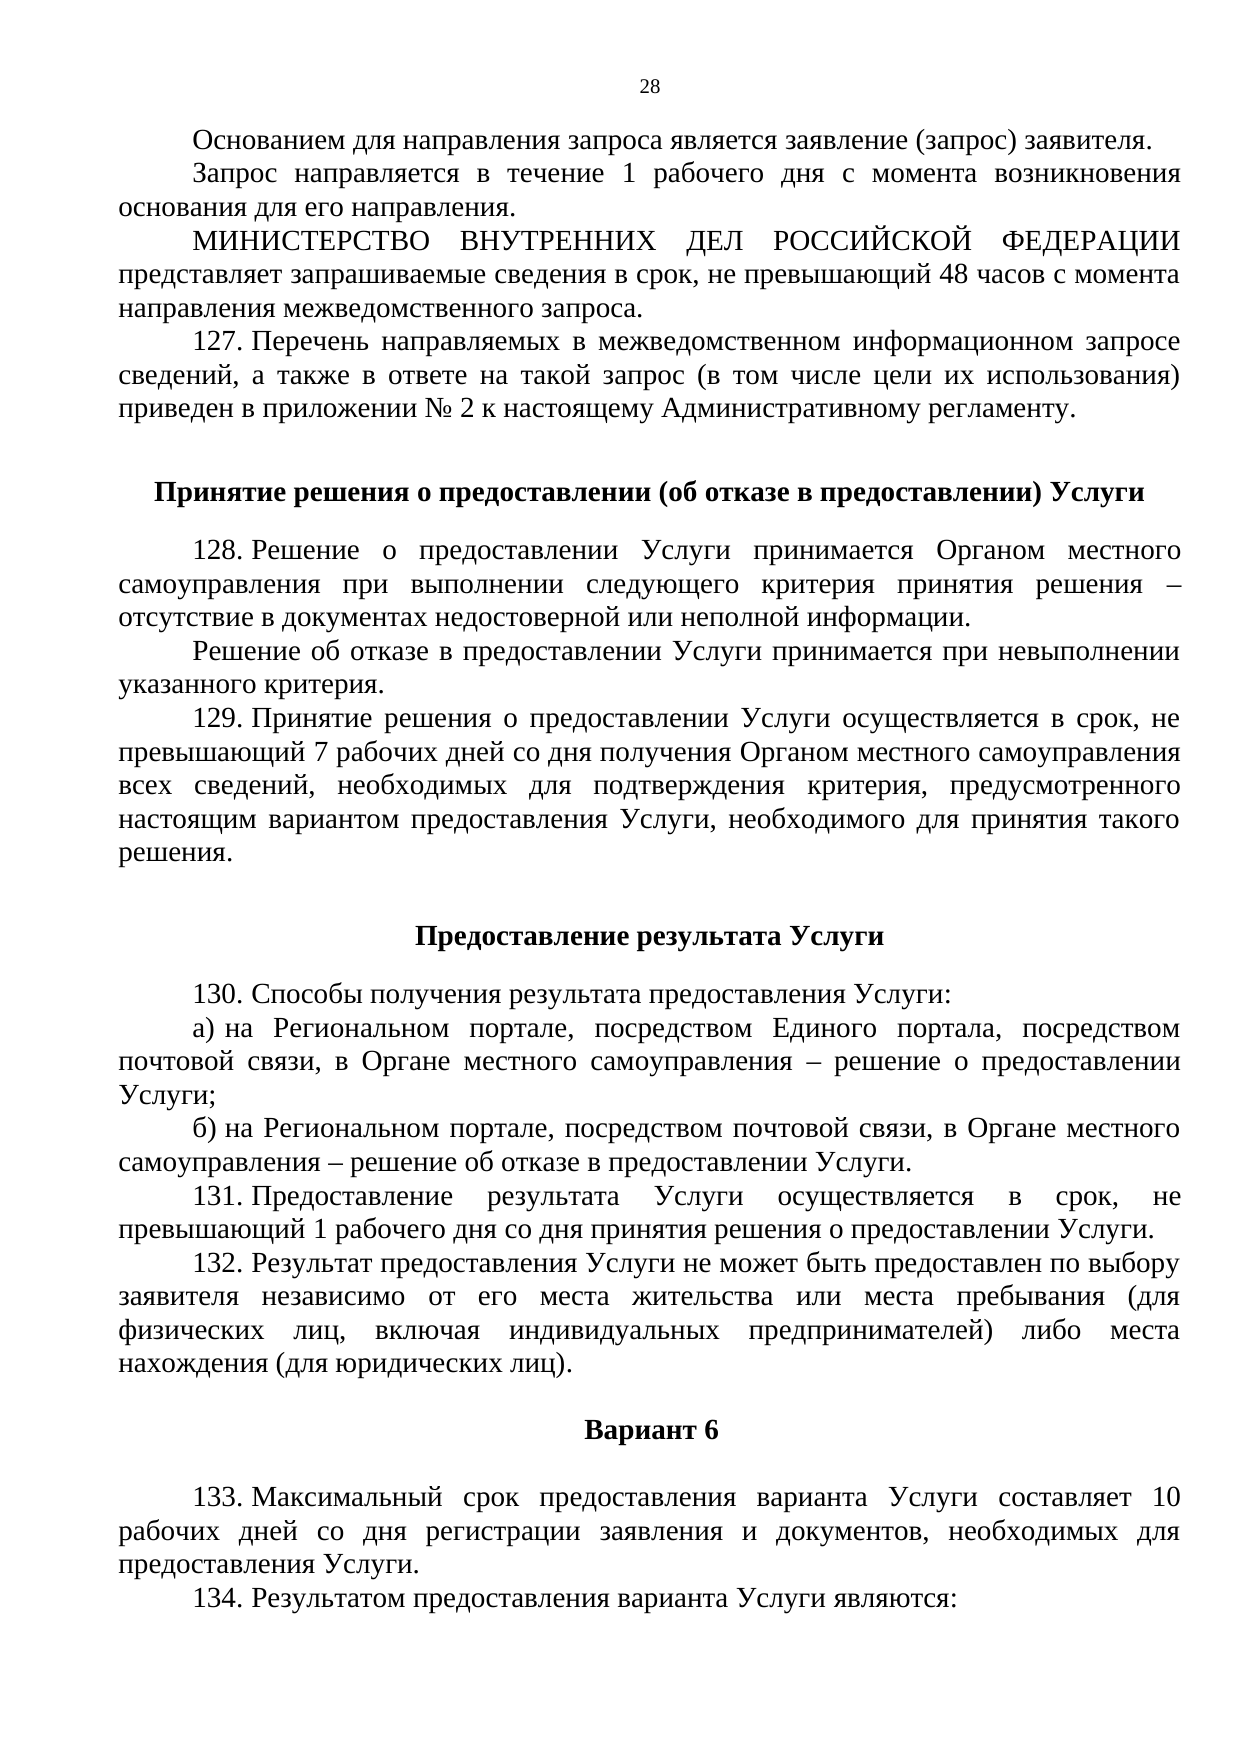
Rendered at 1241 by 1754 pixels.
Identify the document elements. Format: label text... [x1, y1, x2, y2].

list Принятие решения о предоставлении Услуги осуществляется в срок, не превышающий 7 рабочих дней со дня получения Органом местного самоуправления всех сведений, необходимых для подтверждения критерия, предусмотренного настоящим вариантом предоставления Услуги, необходимого для принятия такого решения. [118, 700, 1181, 868]
text Основанием для направления запроса является заявление (запрос) заявителя. [118, 122, 1181, 156]
list Предоставление результата Услуги осуществляется в срок, не превышающий 1 рабочего дня со дня принятия решения о предоставлении Услуги. [118, 1178, 1181, 1245]
list Максимальный срок предоставления варианта Услуги составляет 10 рабочих дней со дня регистрации заявления и документов, необходимых для предоставления Услуги. [118, 1479, 1181, 1580]
text Запрос направляется в течение 1 рабочего дня с момента возникновения основания для его направления. [118, 156, 1181, 223]
list Способы получения результата предоставления Услуги: [118, 976, 1181, 1010]
list Решение о предоставлении Услуги принимается Органом местного самоуправления при выполнении следующего критерия принятия решения – отсутствие в документах недостоверной или неполной информации. [118, 532, 1181, 633]
list Результатом предоставления варианта Услуги являются: [118, 1580, 1181, 1614]
list Перечень направляемых в межведомственном информационном запросе сведений, а также в ответе на такой запрос (в том числе цели их использования) приведен в приложении № 2 к настоящему Административному регламенту. [118, 323, 1181, 424]
text МИНИСТЕРСТВО ВНУТРЕННИХ ДЕЛ РОССИЙСКОЙ ФЕДЕРАЦИИ представляет запрашиваемые сведения в срок, не превышающий 48 часов с момента направления межведомственного запроса. [118, 223, 1181, 323]
text Решение об отказе в предоставлении Услуги принимается при невыполнении указанного критерия. [118, 633, 1181, 700]
list на Региональном портале, посредством Единого портала, посредством почтовой связи, в Органе местного самоуправления – решение о предоставлении Услуги; [118, 1010, 1181, 1111]
text Принятие решения о предоставлении (об отказе в предоставлении) Услуги [118, 474, 1181, 507]
list Результат предоставления Услуги не может быть предоставлен по выбору заявителя независимо от его места жительства или места пребывания (для физических лиц, включая индивидуальных предпринимателей) либо места нахождения (для юридических лиц). [118, 1245, 1181, 1379]
text Предоставление результата Услуги [118, 918, 1181, 951]
list на Региональном портале, посредством почтовой связи, в Органе местного самоуправления – решение об отказе в предоставлении Услуги . [118, 1111, 1181, 1178]
